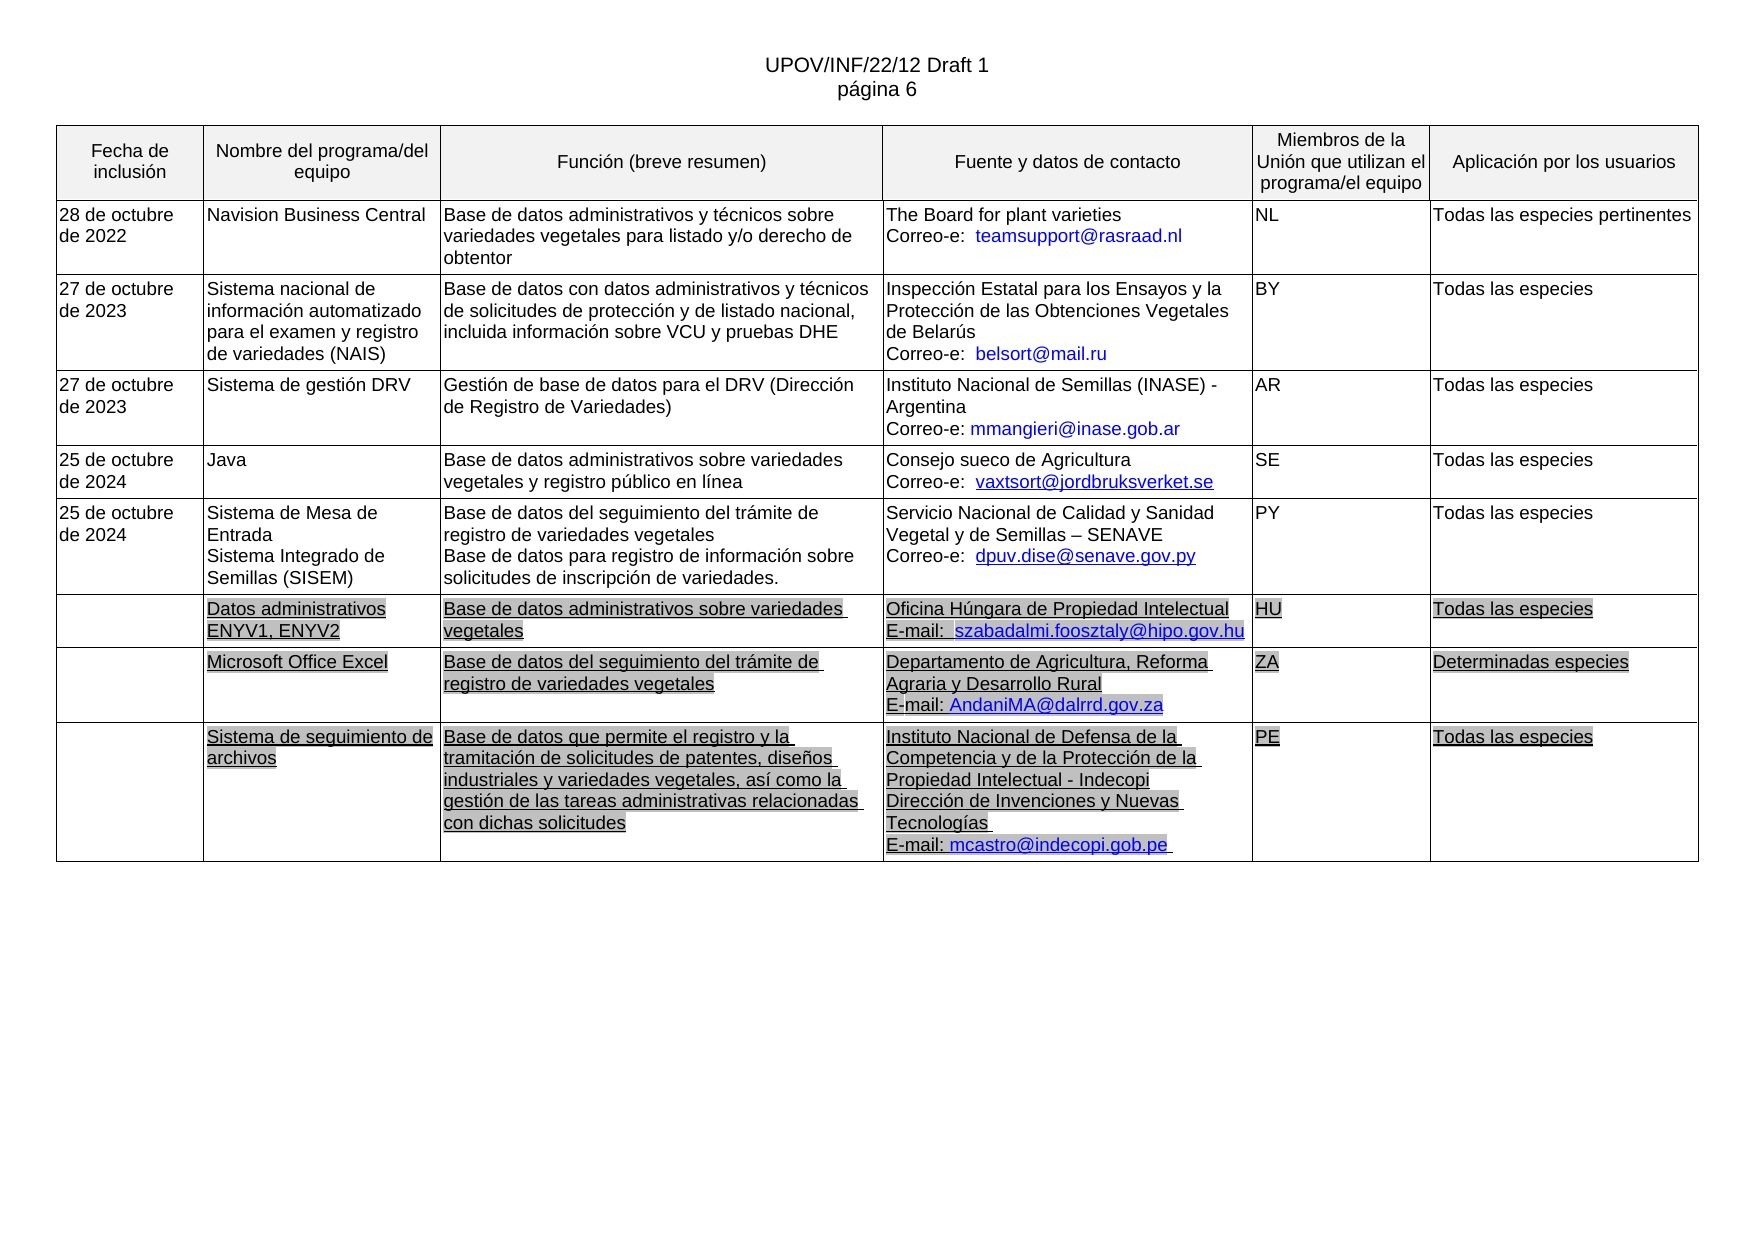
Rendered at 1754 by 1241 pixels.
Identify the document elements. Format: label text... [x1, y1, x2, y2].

table_cell Oficina Húngara de Propiedad Intelectual E-mail: szabadalmi.foosztaly@hipo.gov.hu [884, 595, 1252, 647]
table_cell Todas las especies pertinentes [1431, 200, 1698, 274]
table_cell Base de datos que permite el registro y la tramitación de solicitudes de patentes, diseños industriales y variedades vegetales, así como la gestión de las tareas administrativas relacionadas con dichas solicitudes [441, 723, 883, 861]
table_cell Base de datos del seguimiento del trámite de registro de variedades vegetales [441, 648, 883, 722]
table_header Miembros de la Unión que utilizan el programa/el equipo [1253, 126, 1429, 199]
table_cell 27 de octubre de 2023 [57, 275, 203, 370]
table_cell Datos administrativos ENYV1, ENYV2 [204, 595, 440, 647]
table_cell Base de datos administrativos y técnicos sobre variedades vegetales para listado y/o derecho de obtentor [441, 201, 883, 274]
table_cell 25 de octubre de 2024 [57, 446, 203, 498]
table_cell Instituto Nacional de Defensa de la Competencia y de la Protección de la Propiedad Intelectual - Indecopi Dirección de Invenciones y Nuevas Tecnologías E-mail: mcastro@indecopi.gob.pe [884, 723, 1252, 861]
table_cell Servicio Nacional de Calidad y Sanidad Vegetal y de Semillas – SENAVE Correo-e: dpuv.dise@senave.gov.py [884, 499, 1252, 594]
table_cell Navision Business Central [204, 201, 440, 274]
table_cell AR [1253, 371, 1430, 445]
table_cell Todas las especies [1431, 722, 1698, 861]
table_cell ZA [1253, 648, 1430, 722]
table_cell NL [1253, 201, 1430, 274]
table_cell PY [1253, 499, 1430, 594]
table_cell Todas las especies [1431, 498, 1698, 594]
table_cell Base de datos administrativos sobre variedades vegetales y registro público en línea [441, 446, 883, 498]
table_cell Base de datos administrativos sobre variedades vegetales [441, 595, 883, 647]
table_cell Todas las especies [1431, 594, 1698, 647]
table_cell Determinadas especies [1431, 647, 1698, 722]
table_cell Sistema de gestión DRV [204, 371, 440, 445]
table_cell BY [1253, 275, 1430, 370]
table_cell [57, 648, 203, 722]
table_cell HU [1253, 595, 1430, 647]
table_cell Todas las especies [1431, 274, 1698, 370]
table_cell 27 de octubre de 2023 [57, 371, 203, 445]
table_header Aplicación por los usuarios [1430, 126, 1698, 199]
table_cell Instituto Nacional de Semillas (INASE) - Argentina Correo-e: mmangieri@inase.gob.ar [884, 371, 1252, 445]
table_cell Base de datos con datos administrativos y técnicos de solicitudes de protección y de listado nacional, incluida información sobre VCU y pruebas DHE [441, 275, 883, 370]
table_cell [57, 595, 203, 647]
table_cell PE [1253, 723, 1430, 861]
table_cell Sistema nacional de información automatizado para el examen y registro de variedades (NAIS) [204, 275, 440, 370]
table_header Nombre del programa/del equipo [204, 126, 440, 199]
table_cell 25 de octubre de 2024 [57, 499, 203, 594]
table_cell Todas las especies [1431, 370, 1698, 445]
table_cell The Board for plant varieties Correo-e: teamsupport@rasraad.nl [884, 201, 1252, 274]
table_cell Sistema de seguimiento de archivos [204, 723, 440, 861]
table_cell Sistema de Mesa de Entrada Sistema Integrado de Semillas (SISEM) [204, 499, 440, 594]
table_cell Microsoft Office Excel [204, 648, 440, 722]
table_cell 28 de octubre de 2022 [57, 201, 203, 274]
table_cell [57, 723, 203, 861]
table_cell Todas las especies [1431, 445, 1698, 498]
table_header Función (breve resumen) [441, 126, 882, 199]
table_cell Base de datos del seguimiento del trámite de registro de variedades vegetales Base de datos para registro de información sobre solicitudes de inscripción de variedades. [441, 499, 883, 594]
table_cell Consejo sueco de Agricultura Correo-e: vaxtsort@jordbruksverket.se [884, 446, 1252, 498]
table_header Fecha de inclusión [57, 126, 203, 199]
table_header Fuente y datos de contacto [883, 126, 1252, 199]
table_cell Java [204, 446, 440, 498]
table_cell Inspección Estatal para los Ensayos y la Protección de las Obtenciones Vegetales de Belarús Correo-e: belsort@mail.ru [884, 275, 1252, 370]
table_cell Departamento de Agricultura, Reforma Agraria y Desarrollo Rural E-mail: AndaniMA@dalrrd.gov.za [884, 648, 1252, 722]
table_cell SE [1253, 446, 1430, 498]
table_cell Gestión de base de datos para el DRV (Dirección de Registro de Variedades) [441, 371, 883, 445]
